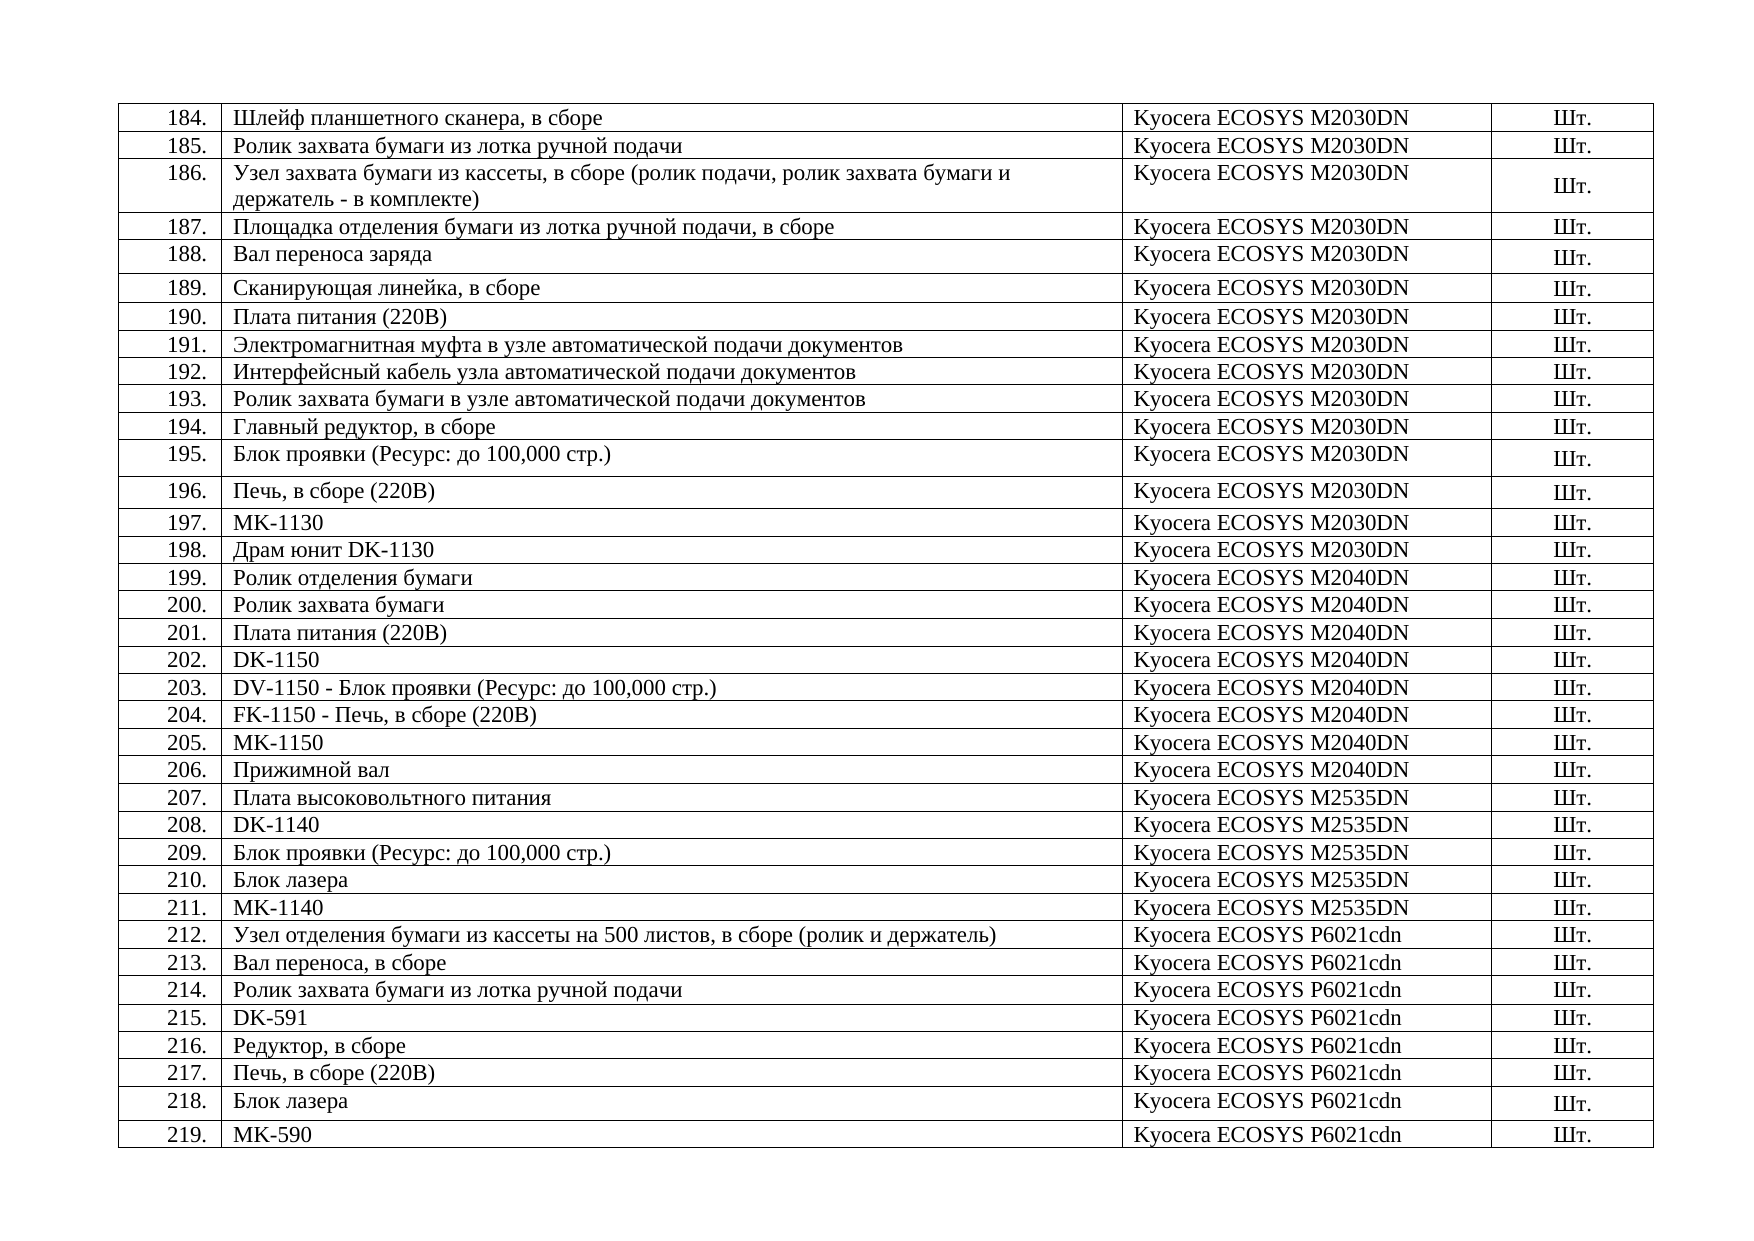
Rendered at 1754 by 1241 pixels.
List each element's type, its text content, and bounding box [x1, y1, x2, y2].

table_cell Kyocera ECOSYS M2030DN [1123, 477, 1491, 508]
table_cell Шт. [1492, 866, 1653, 893]
table_cell Шт. [1492, 213, 1653, 239]
table_cell Kyocera ECOSYS M2535DN [1123, 866, 1491, 893]
table_cell Kyocera ECOSYS M2535DN [1123, 839, 1491, 865]
table_cell Шт. [1492, 104, 1653, 131]
table_cell Шт. [1492, 477, 1653, 508]
table_cell Kyocera ECOSYS M2030DN [1123, 358, 1491, 384]
table_cell Kyocera ECOSYS M2040DN [1123, 674, 1491, 700]
table_cell Kyocera ECOSYS M2030DN [1123, 385, 1491, 412]
table_cell Прижимной вал [222, 756, 1122, 782]
table_cell [119, 303, 221, 329]
table_cell MK-1130 [222, 509, 1122, 536]
table_cell Блок лазера [222, 866, 1122, 893]
table_cell [119, 358, 221, 384]
table_cell Ролик захвата бумаги из лотка ручной подачи [222, 976, 1122, 1003]
table_cell DK-1150 [222, 647, 1122, 673]
table_cell Kyocera ECOSYS M2040DN [1123, 729, 1491, 755]
table_cell Шт. [1492, 1121, 1653, 1147]
table_cell Печь, в сборе (220В) [222, 477, 1122, 508]
table_cell [119, 537, 221, 563]
table_cell [119, 440, 221, 476]
table_cell Kyocera ECOSYS M2040DN [1123, 647, 1491, 673]
table_cell Шт. [1492, 564, 1653, 590]
table_cell [119, 1005, 221, 1031]
table_cell [119, 1087, 221, 1119]
table_cell Шт. [1492, 812, 1653, 838]
table_cell Kyocera ECOSYS M2040DN [1123, 701, 1491, 728]
table_cell Сканирующая линейка, в сборе [222, 274, 1122, 302]
table_cell [119, 949, 221, 975]
table_cell [119, 619, 221, 646]
table_cell Шт. [1492, 303, 1653, 329]
table_cell [119, 1121, 221, 1147]
table_cell Драм юнит DK-1130 [222, 537, 1122, 563]
table_cell Шт. [1492, 1005, 1653, 1031]
table_cell [119, 647, 221, 673]
table_cell Шт. [1492, 674, 1653, 700]
table_cell [119, 385, 221, 412]
table_cell Шт. [1492, 537, 1653, 563]
table_cell [119, 274, 221, 302]
table_cell [119, 132, 221, 158]
table_cell Kyocera ECOSYS M2535DN [1123, 894, 1491, 920]
table_cell [119, 1032, 221, 1058]
table_cell Kyocera ECOSYS M2030DN [1123, 274, 1491, 302]
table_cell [1123, 104, 1491, 131]
table_cell Шт. [1492, 385, 1653, 412]
table_cell Шт. [1492, 701, 1653, 728]
table_cell [119, 921, 221, 947]
table_cell Ролик захвата бумаги [222, 591, 1122, 618]
table_cell [119, 159, 221, 212]
table_cell Шт. [1492, 729, 1653, 755]
table_cell Блок лазера [222, 1087, 1122, 1119]
table_cell Kyocera ECOSYS M2040DN [1123, 619, 1491, 646]
table_cell DV-1150 - Блок проявки (Ресурс: до 100,000 стр.) [222, 674, 1122, 700]
table_cell Шт. [1492, 1059, 1653, 1086]
table_cell Ролик захвата бумаги из лотка ручной подачи [222, 132, 1122, 158]
table_cell Kyocera ECOSYS M2030DN [1123, 159, 1491, 212]
table_cell Узел захвата бумаги из кассеты, в сборе (ролик подачи, ролик захвата бумаги и держатель - в комплекте) [222, 159, 1122, 212]
table_cell Kyocera ECOSYS M2030DN [1123, 509, 1491, 536]
table_cell [119, 564, 221, 590]
table_cell Шт. [1492, 358, 1653, 384]
table_cell Kyocera ECOSYS M2030DN [1123, 413, 1491, 439]
table_cell Шт. [1492, 440, 1653, 476]
table_cell [119, 674, 221, 700]
table_cell Площадка отделения бумаги из лотка ручной подачи, в сборе [222, 213, 1122, 239]
table_cell Шт. [1492, 413, 1653, 439]
table_cell Печь, в сборе (220В) [222, 1059, 1122, 1086]
table_cell Kyocera ECOSYS M2040DN [1123, 564, 1491, 590]
table_cell Шт. [1492, 976, 1653, 1003]
table_cell [119, 477, 221, 508]
table_cell Kyocera ECOSYS M2030DN [1123, 213, 1491, 239]
table_cell Шт. [1492, 839, 1653, 865]
table_cell Kyocera ECOSYS P6021cdn [1123, 1059, 1491, 1086]
table_cell [119, 104, 221, 131]
table_cell Kyocera ECOSYS P6021cdn [1123, 1087, 1491, 1119]
table_cell [119, 894, 221, 920]
table_cell Шт. [1492, 132, 1653, 158]
table_cell FK-1150 - Печь, в сборе (220В) [222, 701, 1122, 728]
table_cell [119, 976, 221, 1003]
table_cell Kyocera ECOSYS P6021cdn [1123, 1005, 1491, 1031]
table_cell Узел отделения бумаги из кассеты на 500 листов, в сборе (ролик и держатель) [222, 921, 1122, 947]
table_cell Шт. [1492, 949, 1653, 975]
table_cell [119, 213, 221, 239]
table_cell Плата питания (220В) [222, 303, 1122, 329]
table_cell Kyocera ECOSYS M2030DN [1123, 440, 1491, 476]
table_cell Вал переноса заряда [222, 240, 1122, 273]
table_cell Kyocera ECOSYS M2535DN [1123, 784, 1491, 811]
table_cell [119, 866, 221, 893]
table_cell Kyocera ECOSYS M2030DN [1123, 537, 1491, 563]
table_cell Шт. [1492, 647, 1653, 673]
table_cell [119, 729, 221, 755]
table_cell [119, 1059, 221, 1086]
table_cell Шт. [1492, 591, 1653, 618]
table_cell Kyocera ECOSYS M2030DN [1123, 303, 1491, 329]
table_cell [119, 509, 221, 536]
table_cell [119, 331, 221, 357]
table_cell Шт. [1492, 509, 1653, 536]
table_cell Плата высоковольтного питания [222, 784, 1122, 811]
table_cell Kyocera ECOSYS P6021cdn [1123, 921, 1491, 947]
table_cell Шт. [1492, 894, 1653, 920]
table_cell [119, 756, 221, 782]
table_cell Ролик отделения бумаги [222, 564, 1122, 590]
table_cell MK-1150 [222, 729, 1122, 755]
table_cell Шт. [1492, 756, 1653, 782]
table_cell Блок проявки (Ресурс: до 100,000 стр.) [222, 839, 1122, 865]
table_cell [119, 812, 221, 838]
table_cell Шт. [1492, 784, 1653, 811]
table_cell Редуктор, в сборе [222, 1032, 1122, 1058]
table_cell Главный редуктор, в сборе [222, 413, 1122, 439]
table_cell Kyocera ECOSYS M2030DN [1123, 331, 1491, 357]
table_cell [1123, 1121, 1491, 1147]
table_cell [119, 701, 221, 728]
table_cell [119, 839, 221, 865]
table_cell Kyocera ECOSYS M2030DN [1123, 240, 1491, 273]
table_cell Kyocera ECOSYS P6021cdn [1123, 976, 1491, 1003]
table_cell Шлейф планшетного сканера, в сборе [222, 104, 1122, 131]
table_cell Шт. [1492, 240, 1653, 273]
table_cell Вал переноса, в сборе [222, 949, 1122, 975]
table_cell Электромагнитная муфта в узле автоматической подачи документов [222, 331, 1122, 357]
table_cell Ролик захвата бумаги в узле автоматической подачи документов [222, 385, 1122, 412]
table_cell Блок проявки (Ресурс: до 100,000 стр.) [222, 440, 1122, 476]
table_cell Kyocera ECOSYS M2030DN [1123, 132, 1491, 158]
table_cell Шт. [1492, 159, 1653, 212]
table_cell Kyocera ECOSYS P6021cdn [1123, 949, 1491, 975]
table_cell Шт. [1492, 1032, 1653, 1058]
table_cell [119, 591, 221, 618]
table_cell Kyocera ECOSYS M2040DN [1123, 756, 1491, 782]
table_cell Шт. [1492, 274, 1653, 302]
table_cell [119, 240, 221, 273]
table_cell Плата питания (220В) [222, 619, 1122, 646]
table_cell Шт. [1492, 1087, 1653, 1119]
table_cell Kyocera ECOSYS P6021cdn [1123, 1032, 1491, 1058]
table_cell [119, 413, 221, 439]
table_cell Интерфейсный кабель узла автоматической подачи документов [222, 358, 1122, 384]
table_cell Шт. [1492, 921, 1653, 947]
table_cell MK-590 [222, 1121, 1122, 1147]
table_cell Шт. [1492, 619, 1653, 646]
table_cell [119, 784, 221, 811]
table_cell Kyocera ECOSYS M2535DN [1123, 812, 1491, 838]
table_cell Kyocera ECOSYS M2040DN [1123, 591, 1491, 618]
table_cell Шт. [1492, 331, 1653, 357]
table_cell DK-1140 [222, 812, 1122, 838]
table_cell MK-1140 [222, 894, 1122, 920]
table_cell DK-591 [222, 1005, 1122, 1031]
